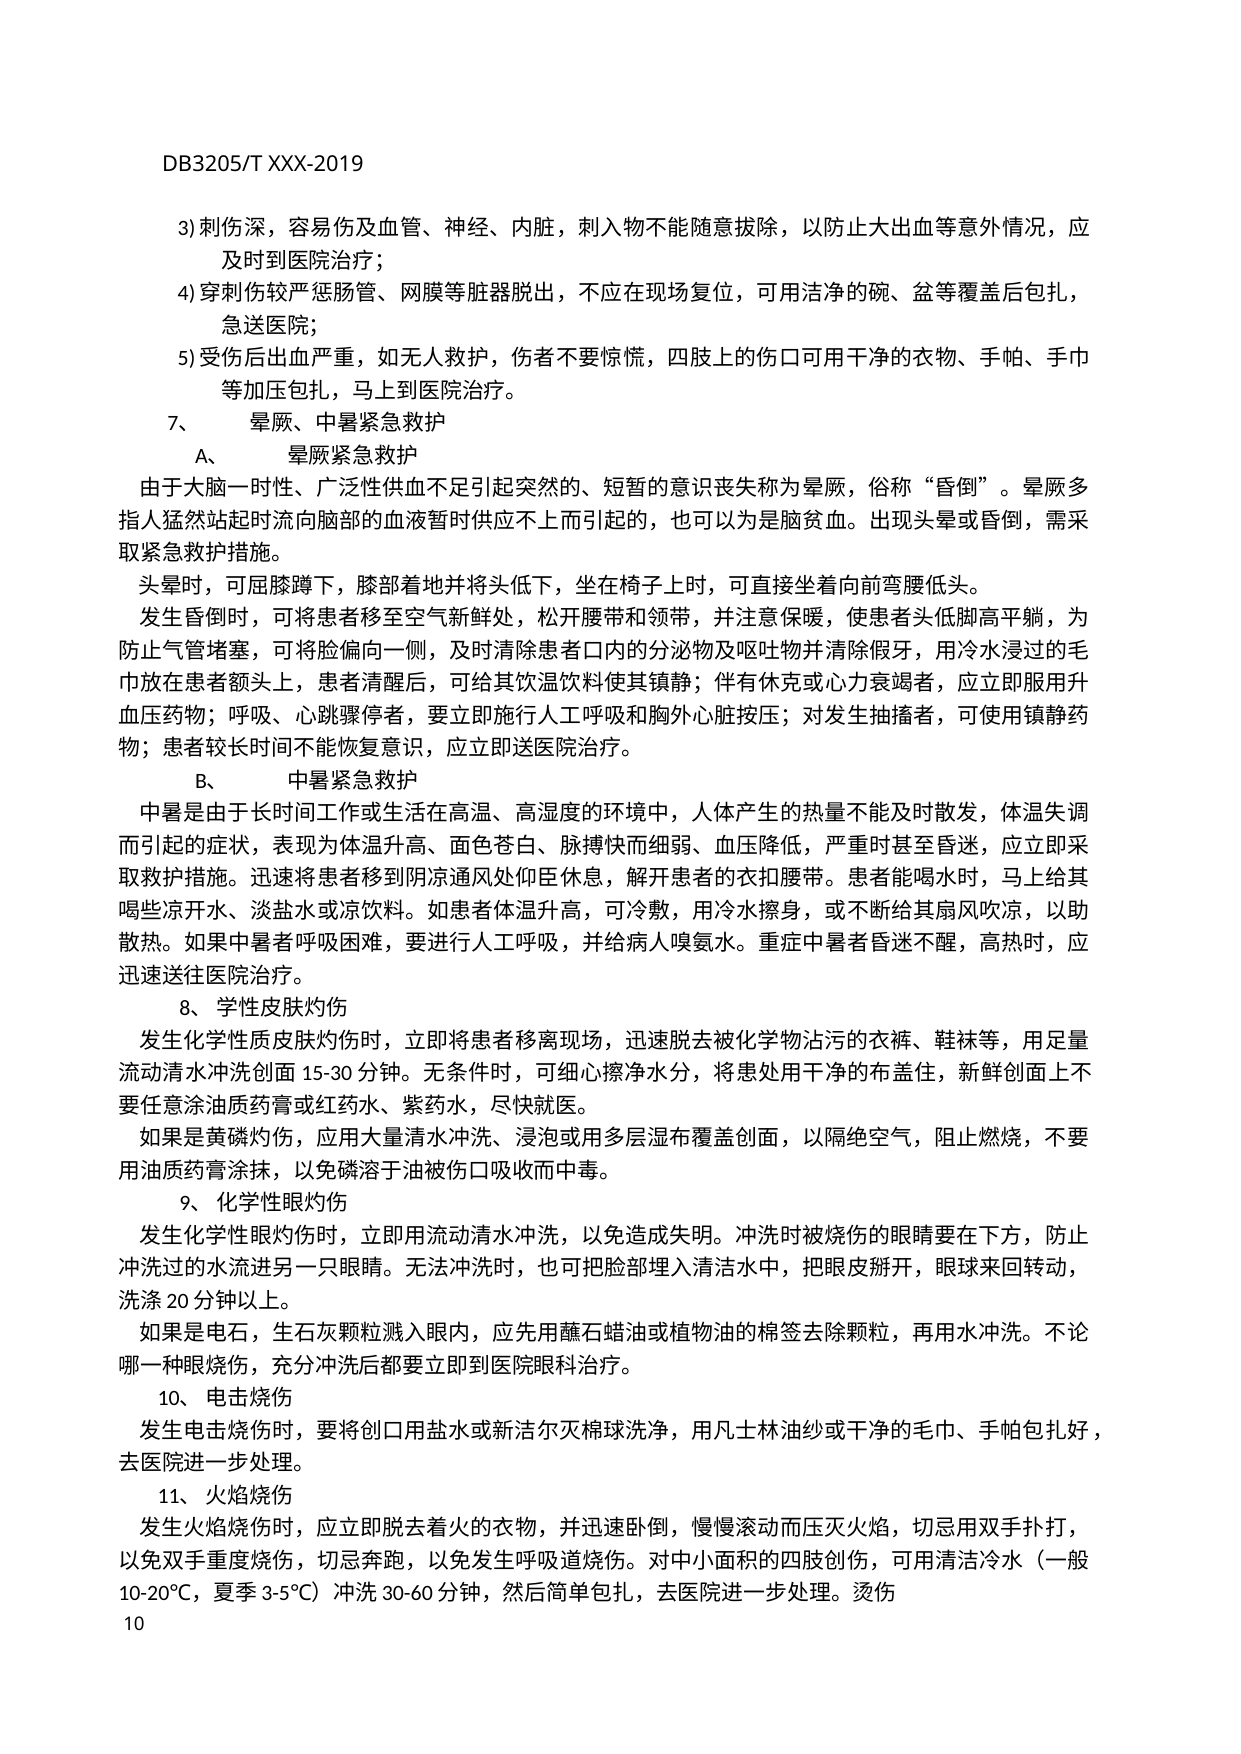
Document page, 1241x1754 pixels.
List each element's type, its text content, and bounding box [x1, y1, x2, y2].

list 电击烧伤 [157, 1380, 1092, 1412]
text 发生化学性眼灼伤时，立即用流动清水冲洗，以免造成失明。冲洗时被烧伤的眼睛要在下方，防止冲洗过的水流进另一只眼睛。无法冲洗时，也可把脸部埋入清洁水中，把眼皮掰开，眼球来回转动，洗涤20分钟以上。 [118, 1217, 1092, 1315]
text 发生电击烧伤时，要将创口用盐水或新洁尔灭棉球洗净，用凡士林油纱或干净的毛巾、手帕包扎好，去医院进一步处理。 [118, 1412, 1092, 1477]
list 中暑紧急救护 [139, 762, 1092, 795]
list 刺伤深，容易伤及血管、神经、内脏，刺入物不能随意拔除，以防止大出血等意外情况，应及时到医院治疗； [177, 210, 1092, 275]
list 受伤后出血严重，如无人救护，伤者不要惊慌，四肢上的伤口可用干净的衣物、手帕、手巾等加压包扎，马上到医院治疗。 [177, 340, 1092, 405]
list 晕厥、中暑紧急救护 [167, 405, 1092, 437]
list 晕厥紧急救护 [139, 437, 1092, 470]
text 头晕时，可屈膝蹲下，膝部着地并将头低下，坐在椅子上时，可直接坐着向前弯腰低头。 [118, 567, 1092, 600]
list 化学性眼灼伤 [179, 1185, 1092, 1217]
text 发生化学性质皮肤灼伤时，立即将患者移离现场，迅速脱去被化学物沾污的衣裤、鞋袜等，用足量流动清水冲洗创面15-30分钟。无条件时，可细心擦净水分，将患处用干净的布盖住，新鲜创面上不要任意涂油质药膏或红药水、紫药水，尽快就医。 [118, 1022, 1092, 1120]
list 穿刺伤较严惩肠管、网膜等脏器脱出，不应在现场复位，可用洁净的碗、盆等覆盖后包扎，急送医院； [177, 275, 1092, 340]
list 火焰烧伤 [157, 1477, 1092, 1510]
text 由于大脑一时性、广泛性供血不足引起突然的、短暂的意识丧失称为晕厥，俗称“昏倒”。晕厥多指人猛然站起时流向脑部的血液暂时供应不上而引起的，也可以为是脑贫血。出现头晕或昏倒，需采取紧急救护措施。 [118, 470, 1092, 567]
text 发生昏倒时，可将患者移至空气新鲜处，松开腰带和领带，并注意保暖，使患者头低脚高平躺，为防止气管堵塞，可将脸偏向一侧，及时清除患者口内的分泌物及呕吐物并清除假牙，用冷水浸过的毛巾放在患者额头上，患者清醒后，可给其饮温饮料使其镇静；伴有休克或心力衰竭者，应立即服用升血压药物；呼吸、心跳骤停者，要立即施行人工呼吸和胸外心脏按压；对发生抽搐者，可使用镇静药物；患者较长时间不能恢复意识，应立即送医院治疗。 [118, 600, 1092, 762]
text 中暑是由于长时间工作或生活在高温、高湿度的环境中，人体产生的热量不能及时散发，体温失调而引起的症状，表现为体温升高、面色苍白、脉搏快而细弱、血压降低，严重时甚至昏迷，应立即采取救护措施。迅速将患者移到阴凉通风处仰臣休息，解开患者的衣扣腰带。患者能喝水时，马上给其喝些凉开水、淡盐水或凉饮料。如患者体温升高，可冷敷，用冷水擦身，或不断给其扇风吹凉，以助散热。如果中暑者呼吸困难，要进行人工呼吸，并给病人嗅氨水。重症中暑者昏迷不醒，高热时，应迅速送往医院治疗。 [118, 795, 1092, 990]
list 学性皮肤灼伤 [179, 990, 1092, 1022]
text 发生火焰烧伤时，应立即脱去着火的衣物，并迅速卧倒，慢慢滚动而压灭火焰，切忌用双手扑打，以免双手重度烧伤，切忌奔跑，以免发生呼吸道烧伤。对中小面积的四肢创伤，可用清洁冷水（一般10-20℃，夏季3-5℃）冲洗30-60分钟，然后简单包扎，去医院进一步处理。烫伤 [118, 1510, 1092, 1607]
text 如果是黄磷灼伤，应用大量清水冲洗、浸泡或用多层湿布覆盖创面，以隔绝空气，阻止燃烧，不要用油质药膏涂抹，以免磷溶于油被伤口吸收而中毒。 [118, 1120, 1092, 1185]
text 如果是电石，生石灰颗粒溅入眼内，应先用蘸石蜡油或植物油的棉签去除颗粒，再用水冲洗。不论哪一种眼烧伤，充分冲洗后都要立即到医院眼科治疗。 [118, 1315, 1092, 1380]
